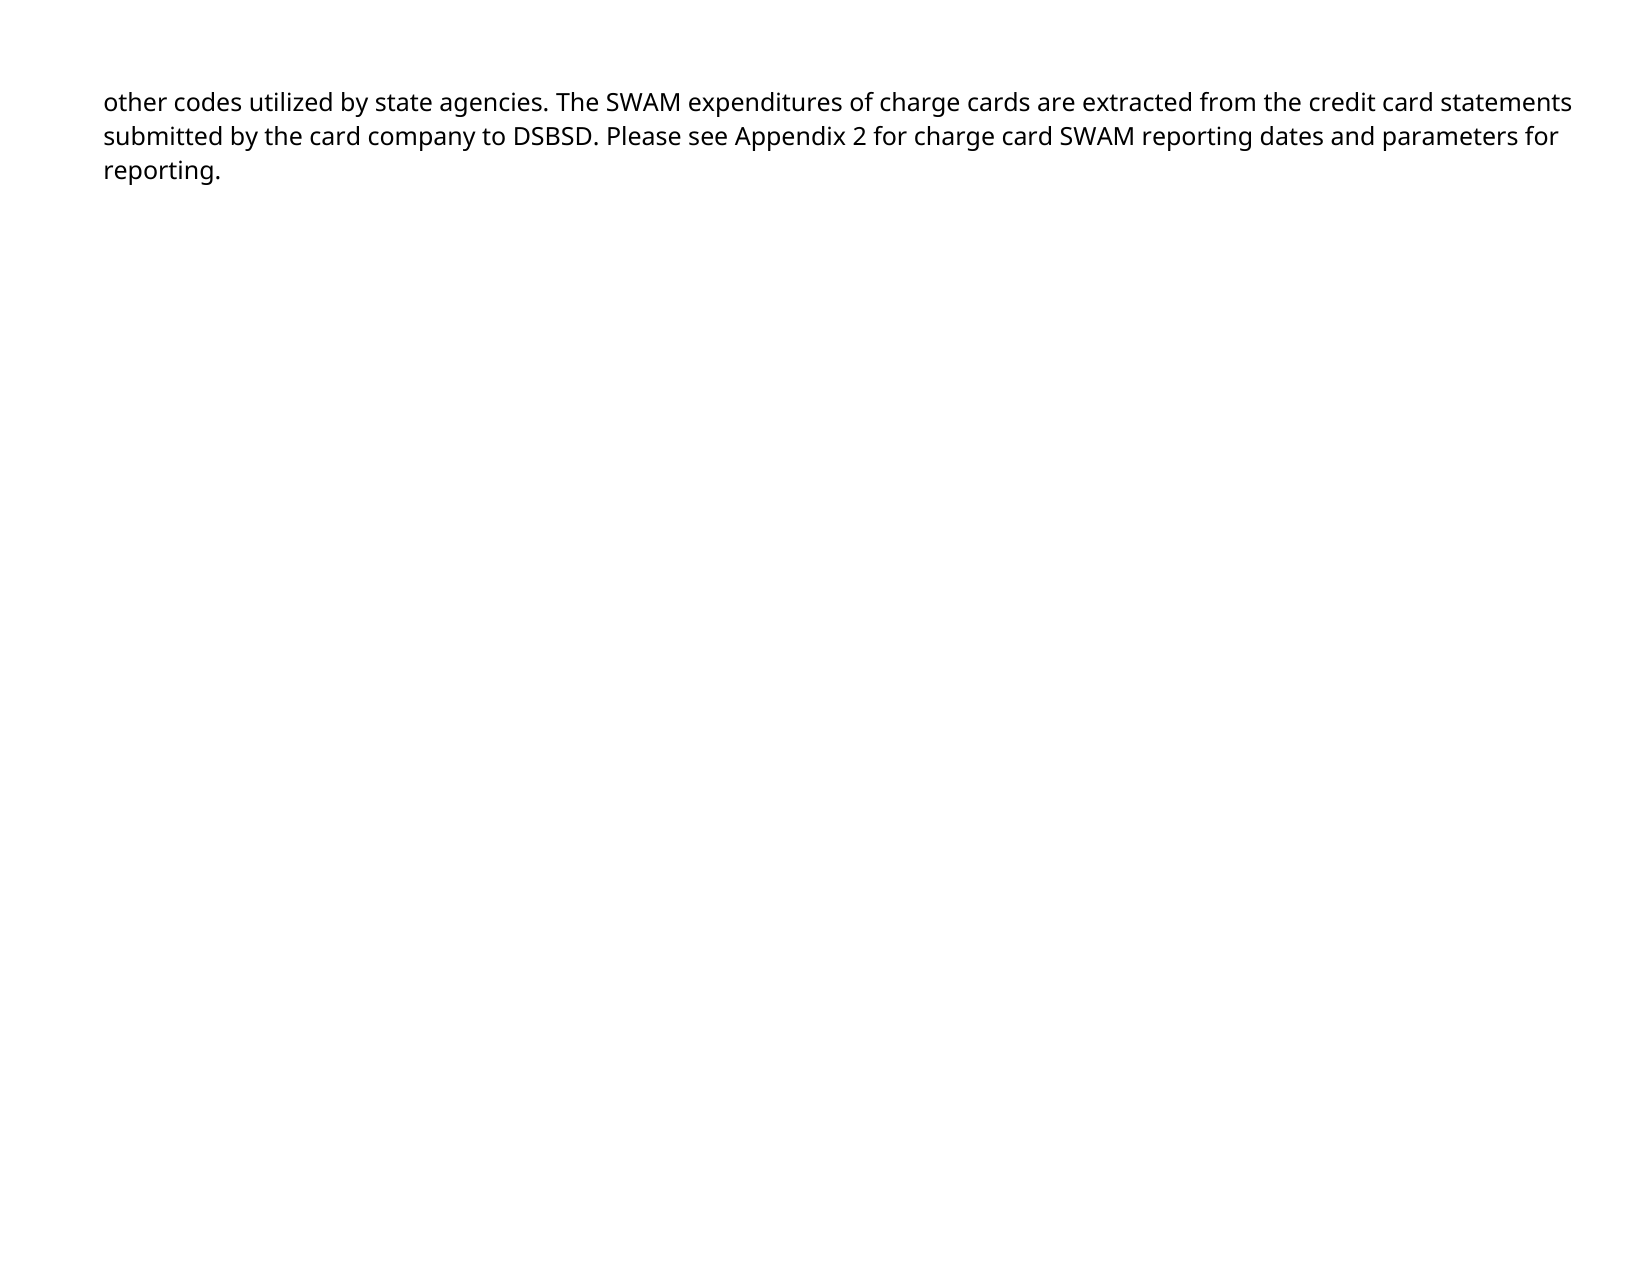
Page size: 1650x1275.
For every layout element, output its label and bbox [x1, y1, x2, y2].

text [103, 84, 1585, 187]
